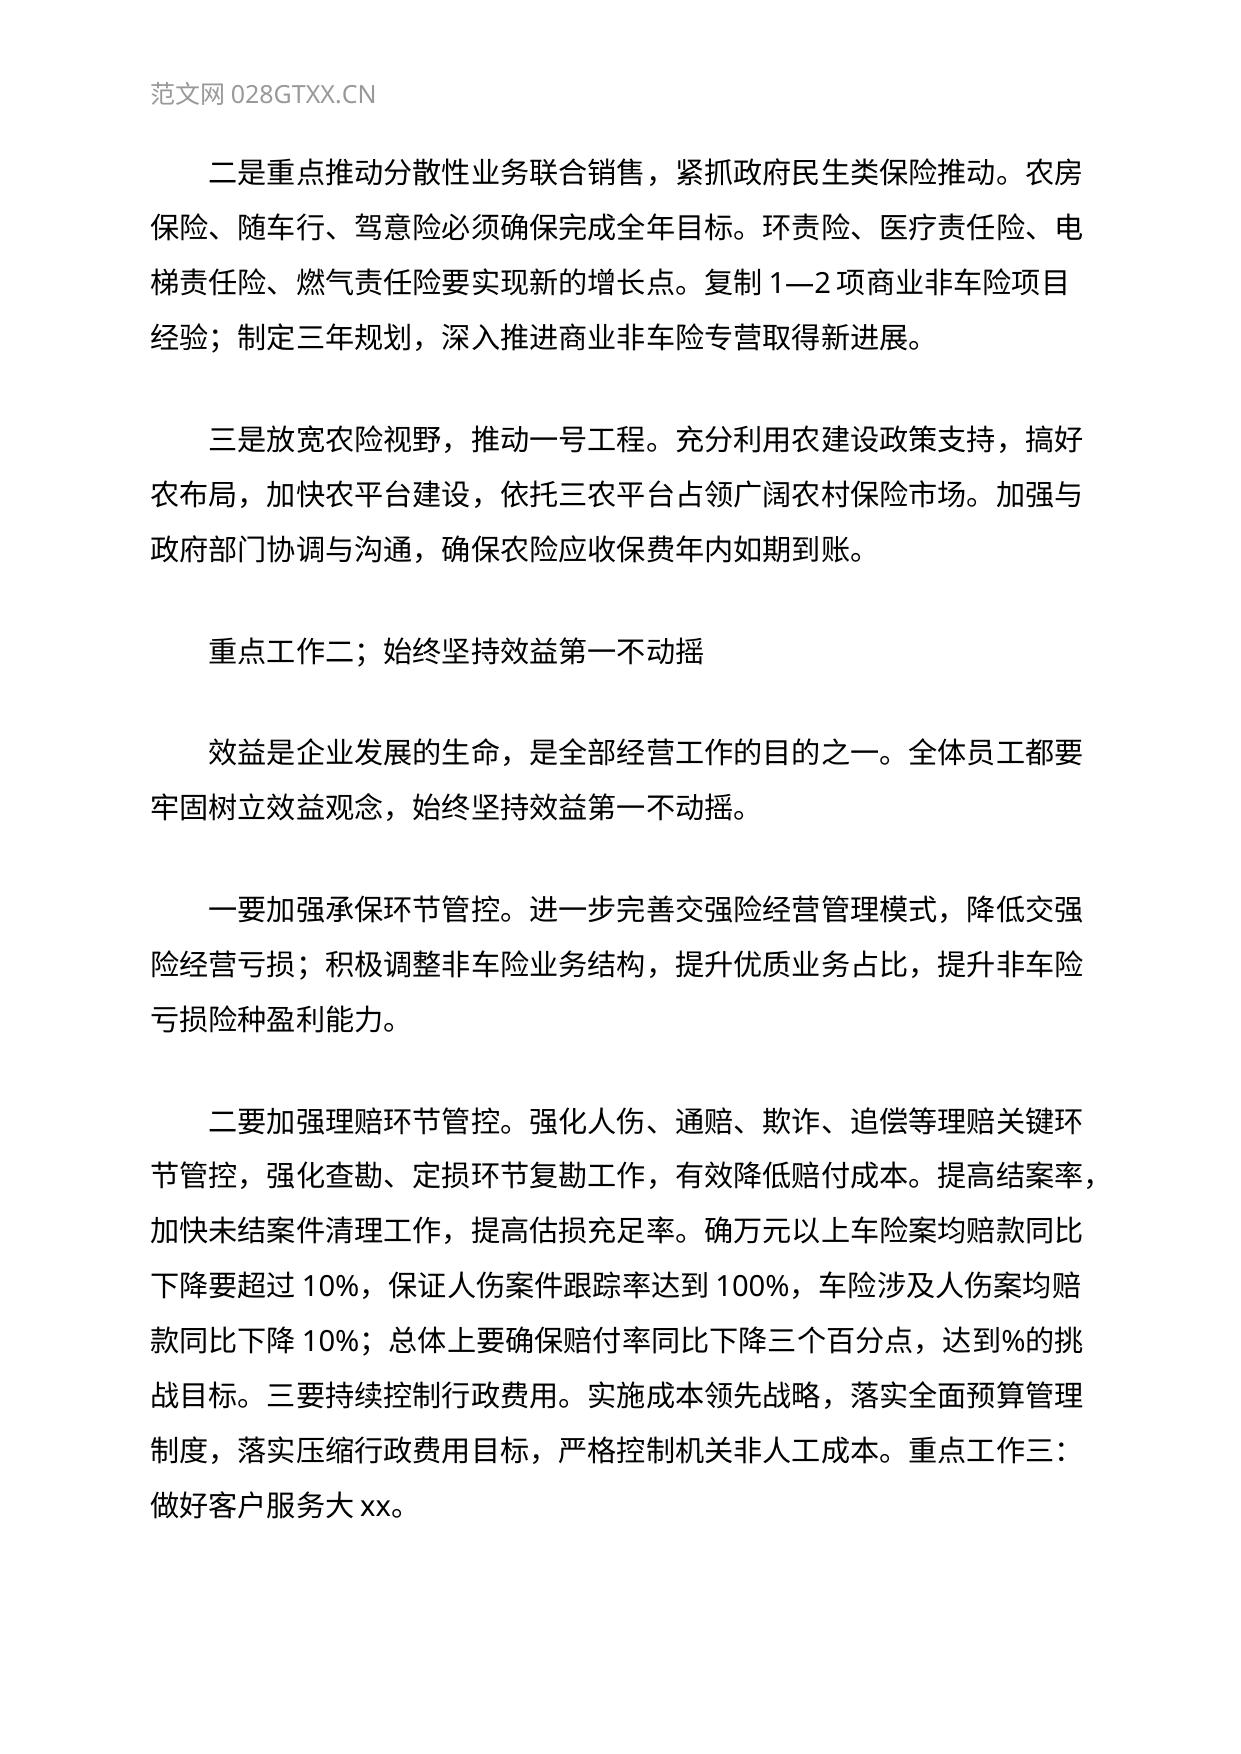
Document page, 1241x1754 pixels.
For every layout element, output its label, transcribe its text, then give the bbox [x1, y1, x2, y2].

text 三是放宽农险视野，推动一号工程。充分利用农建设政策支持，搞好农布局，加快农平台建设，依托三农平台占领广阔农村保险市场。加强与政府部门协调与沟通，确保农险应收保费年内如期到账。 [150, 417, 1090, 569]
text 重点工作二；始终坚持效益第一不动摇 [150, 628, 1090, 670]
text 一要加强承保环节管控。进一步完善交强险经营管理模式，降低交强险经营亏损；积极调整非车险业务结构，提升优质业务占比，提升非车险亏损险种盈利能力。 [150, 887, 1090, 1039]
text 二是重点推动分散性业务联合销售，紧抓政府民生类保险推动。农房保险、随车行、驾意险必须确保完成全年目标。环责险、医疗责任险、电梯责任险、燃气责任险要实现新的增长点。复制1—2项商业非车险项目经验；制定三年规划，深入推进商业非车险专营取得新进展。 [150, 150, 1090, 357]
text 效益是企业发展的生命，是全部经营工作的目的之一。全体员工都要牢固树立效益观念，始终坚持效益第一不动摇。 [150, 730, 1090, 827]
text 二要加强理赔环节管控。强化人伤、通赔、欺诈、追偿等理赔关键环节管控，强化查勘、定损环节复勘工作，有效降低赔付成本。提高结案率，加快未结案件清理工作，提高估损充足率。确万元以上车险案均赔款同比下降要超过10%，保证人伤案件跟踪率达到100%，车险涉及人伤案均赔款同比下降10%；总体上要确保赔付率同比下降三个百分点，达到%的挑战目标。三要持续控制行政费用。实施成本领先战略，落实全面预算管理制度，落实压缩行政费用目标，严格控制机关非人工成本。重点工作三：做好客户服务大xx。 [150, 1098, 1090, 1525]
